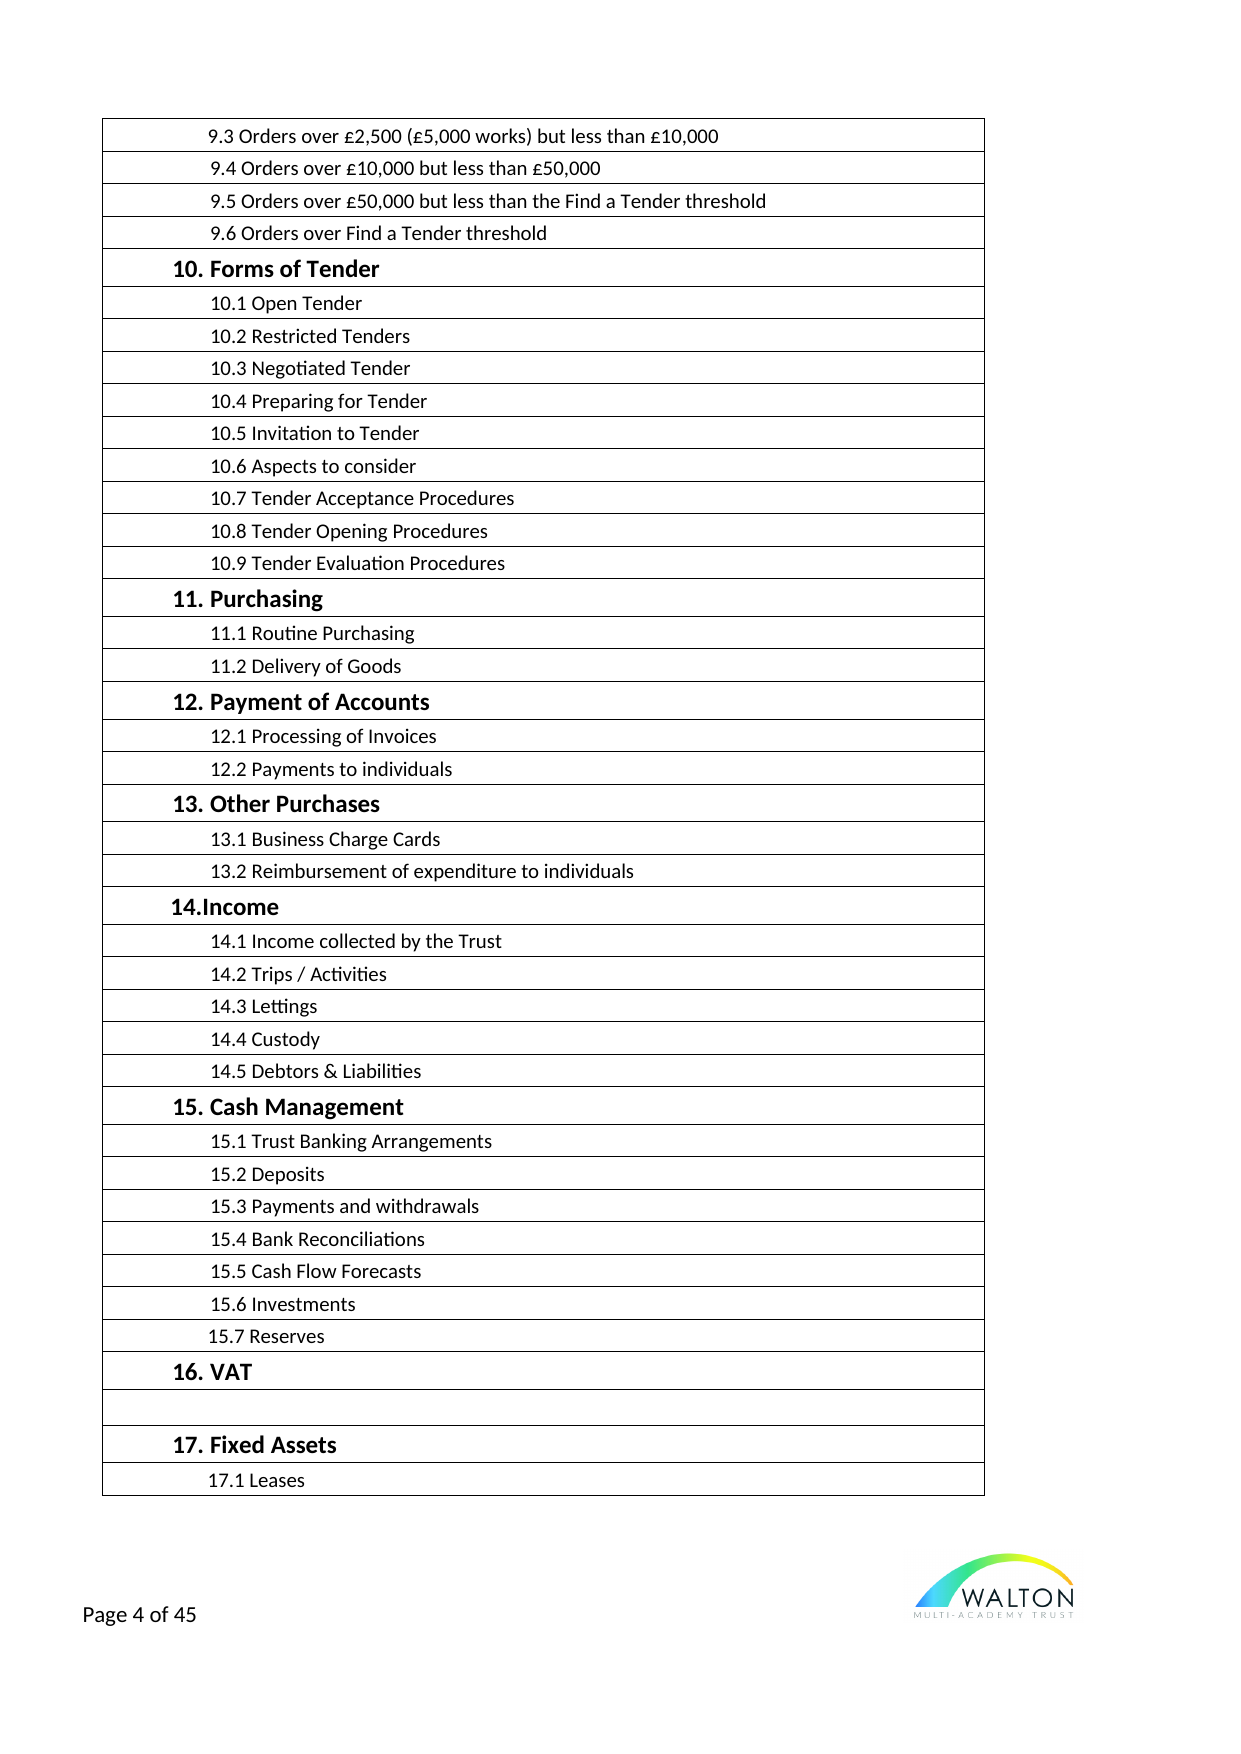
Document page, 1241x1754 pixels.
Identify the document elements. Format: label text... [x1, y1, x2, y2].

table_cell 10.8 Tender Opening Procedures [103, 514, 984, 546]
table_cell 9.6 Orders over Find a Tender threshold [103, 217, 984, 248]
table_cell 10.4 Preparing for Tender [103, 384, 984, 416]
table_cell 14.5 Debtors & Liabilities [103, 1055, 984, 1086]
table_cell 9.4 Orders over £10,000 but less than £50,000 [103, 152, 984, 183]
table_cell 15.5 Cash Flow Forecasts [103, 1255, 984, 1286]
table_cell 14.3 Lettings [103, 990, 984, 1021]
table_cell 10.9 Tender Evaluation Procedures [103, 547, 984, 578]
table_cell 12.2 Payments to individuals [103, 752, 984, 783]
table_cell 13. Other Purchases [103, 785, 984, 821]
table_cell 16. VAT [103, 1352, 984, 1389]
table_cell 15.7 Reserves [103, 1320, 984, 1351]
table_cell 10.3 Negotiated Tender [103, 352, 984, 383]
table_cell 15.1 Trust Banking Arrangements [103, 1125, 984, 1156]
table_cell 14.1 Income collected by the Trust [103, 925, 984, 956]
table_cell [103, 1390, 984, 1425]
table_cell 14.4 Custody [103, 1022, 984, 1054]
table_cell 17. Fixed Assets [103, 1426, 984, 1462]
table_cell 14.Income [103, 887, 984, 924]
table_cell 10.5 Invitation to Tender [103, 417, 984, 448]
picture [902, 1549, 1085, 1623]
table_cell 10.6 Aspects to consider [103, 449, 984, 481]
table_cell 10.1 Open Tender [103, 287, 984, 318]
table_cell 15.2 Deposits [103, 1157, 984, 1189]
table_cell 15.3 Payments and withdrawals [103, 1190, 984, 1221]
table_cell 11. Purchasing [103, 579, 984, 616]
table_cell 11.2 Delivery of Goods [103, 649, 984, 681]
table_cell 13.1 Business Charge Cards [103, 822, 984, 853]
table_cell 15.4 Bank Reconciliations [103, 1222, 984, 1254]
table_cell 13.2 Reimbursement of expenditure to individuals [103, 855, 984, 886]
table_cell 10. Forms of Tender [103, 249, 984, 286]
table_cell 14.2 Trips / Activities [103, 957, 984, 989]
table_cell 15. Cash Management [103, 1087, 984, 1124]
table_cell 17.1 Leases [103, 1463, 984, 1495]
table_cell 10.2 Restricted Tenders [103, 319, 984, 351]
table_cell 12. Payment of Accounts [103, 682, 984, 718]
table_cell 15.6 Investments [103, 1287, 984, 1319]
table_cell 9.3 Orders over £2,500 (£5,000 works) but less than £10,000 [103, 119, 984, 151]
table_cell 9.5 Orders over £50,000 but less than the Find a Tender threshold [103, 184, 984, 216]
table_cell 11.1 Routine Purchasing [103, 617, 984, 648]
table_cell 10.7 Tender Acceptance Procedures [103, 482, 984, 513]
table_cell 12.1 Processing of Invoices [103, 720, 984, 751]
